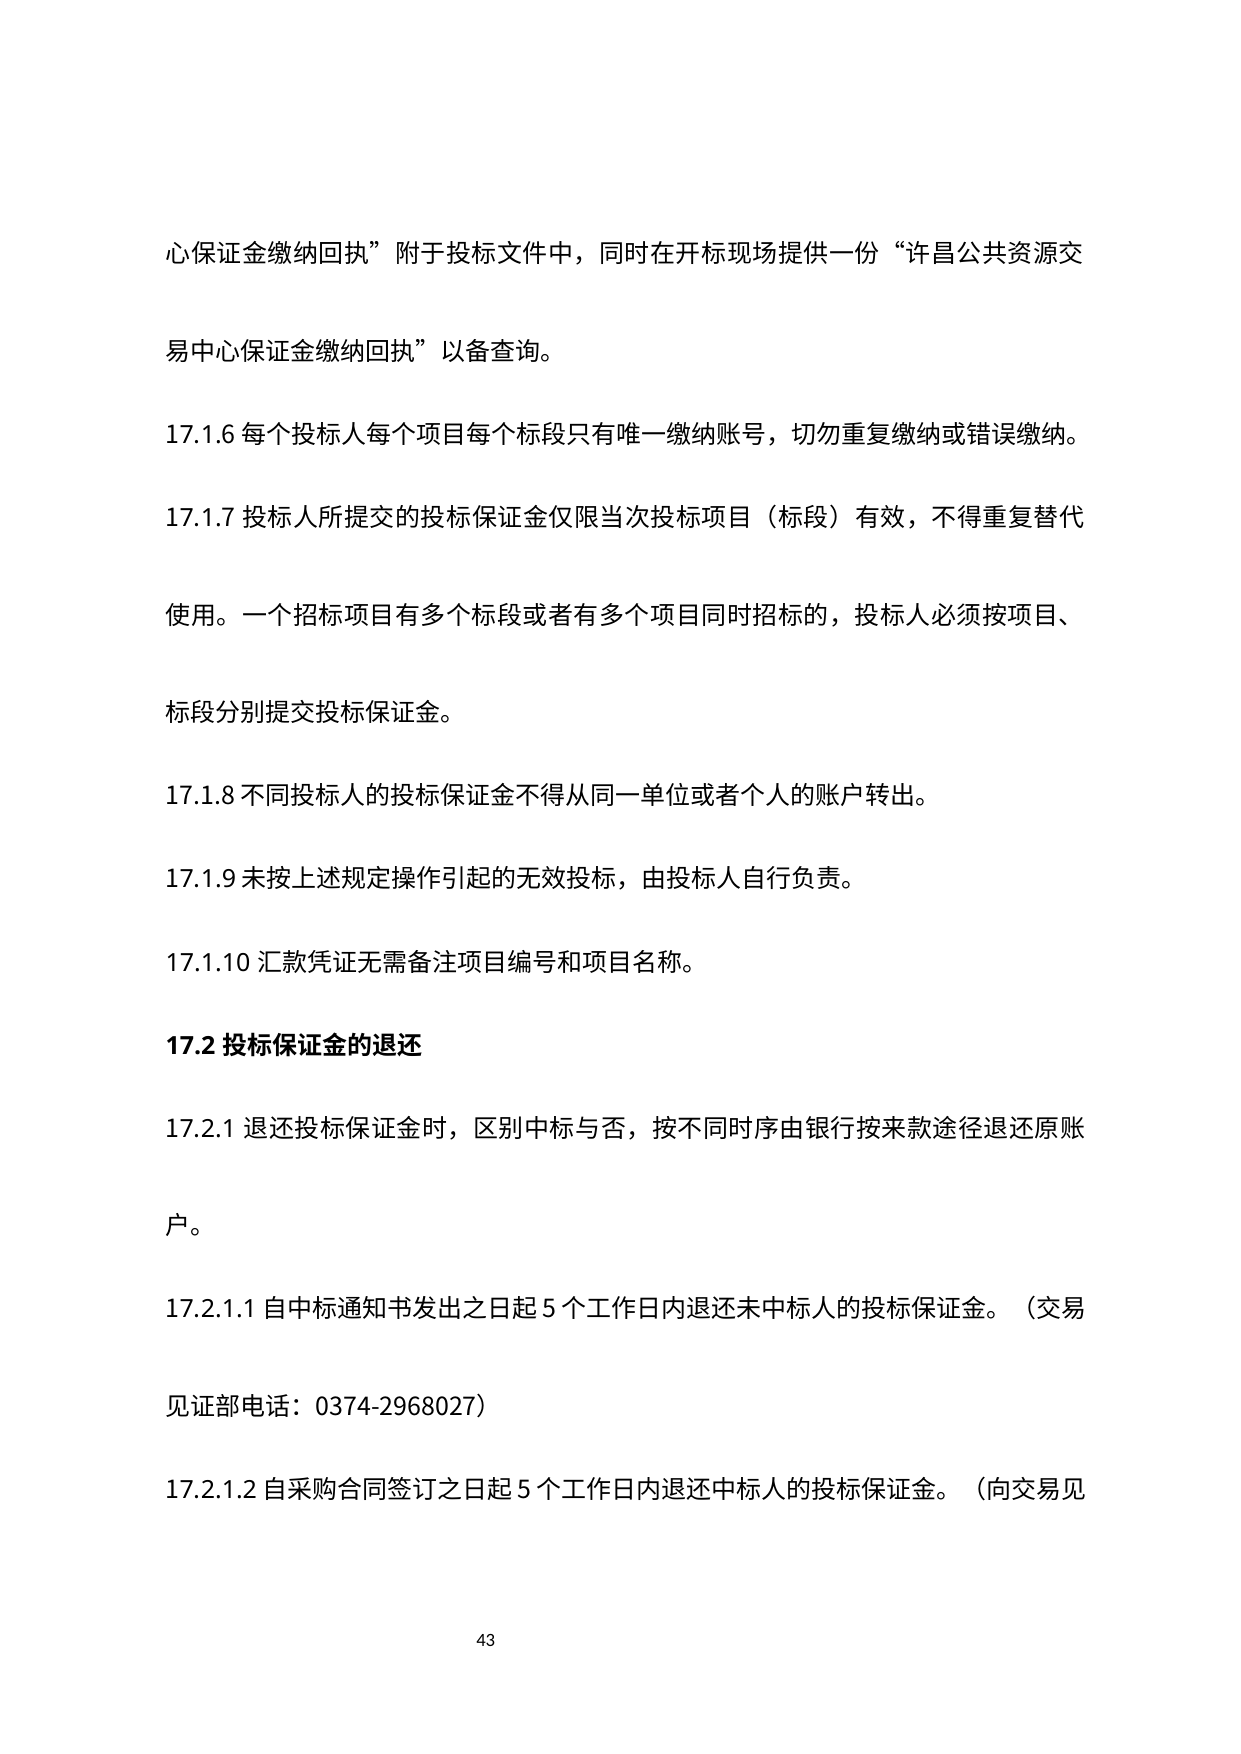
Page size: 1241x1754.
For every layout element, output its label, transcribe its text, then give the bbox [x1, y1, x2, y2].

text 17.2 投标保证金的退还 [165, 1011, 1087, 1076]
text 17.1.8 不同投标人的投标保证金不得从同一单位或者个人的账户转出。 [165, 761, 1087, 826]
text 17.2.1.1 自中标通知书发出之日起5个工作日内退还未中标人的投标保证金。（交易见证部电话：0374-2968027） [165, 1274, 1087, 1437]
text 17.2.1 退还投标保证金时，区别中标与否，按不同时序由银行按来款途径退还原账户。 [165, 1094, 1087, 1256]
text 17.1.7 投标人所提交的投标保证金仅限当次投标项目（标段）有效，不得重复替代使用。一个招标项目有多个标段或者有多个项目同时招标的，投标人必须按项目、标段分别提交投标保证金。 [165, 483, 1087, 743]
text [165, 219, 1087, 382]
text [165, 1455, 1087, 1520]
text 17.1.10 汇款凭证无需备注项目编号和项目名称。 [165, 928, 1087, 993]
text 17.1.9 未按上述规定操作引起的无效投标，由投标人自行负责。 [165, 844, 1087, 909]
text 17.1.6 每个投标人每个项目每个标段只有唯一缴纳账号，切勿重复缴纳或错误缴纳。 [165, 400, 1087, 465]
